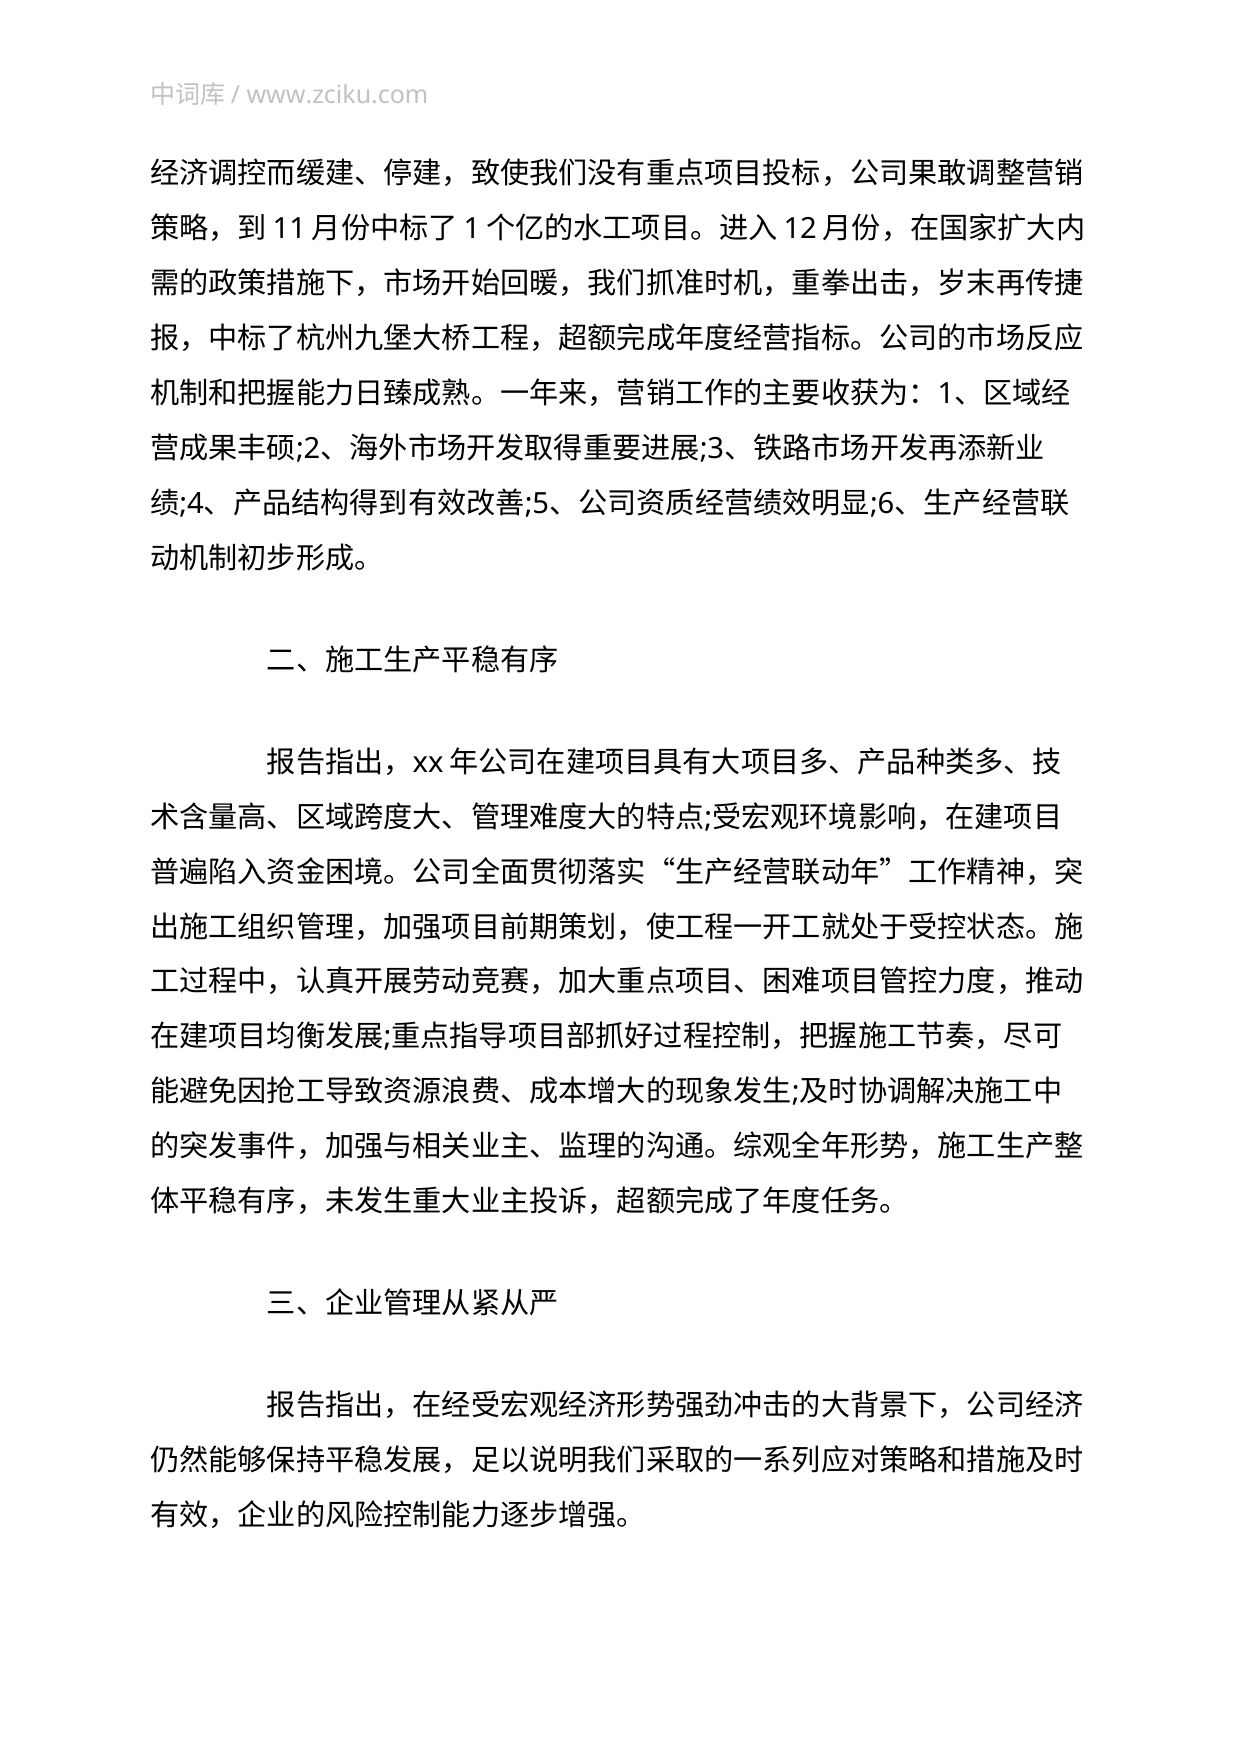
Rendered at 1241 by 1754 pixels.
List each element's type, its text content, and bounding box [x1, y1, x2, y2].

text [150, 150, 1090, 577]
text 二、施工生产平稳有序 [150, 636, 1090, 679]
text 报告指出，在经受宏观经济形势强劲冲击的大背景下，公司经济仍然能够保持平稳发展，足以说明我们采取的一系列应对策略和措施及时有效，企业的风险控制能力逐步增强。 [150, 1381, 1090, 1533]
text 报告指出，xx年公司在建项目具有大项目多、产品种类多、技术含量高、区域跨度大、管理难度大的特点;受宏观环境影响，在建项目普遍陷入资金困境。公司全面贯彻落实“生产经营联动年”工作精神，突出施工组织管理，加强项目前期策划，使工程一开工就处于受控状态。施工过程中，认真开展劳动竞赛，加大重点项目、困难项目管控力度，推动在建项目均衡发展;重点指导项目部抓好过程控制，把握施工节奏，尽可能避免因抢工导致资源浪费、成本增大的现象发生;及时协调解决施工中的突发事件，加强与相关业主、监理的沟通。综观全年形势，施工生产整体平稳有序，未发生重大业主投诉，超额完成了年度任务。 [150, 738, 1090, 1220]
text 三、企业管理从紧从严 [150, 1279, 1090, 1322]
